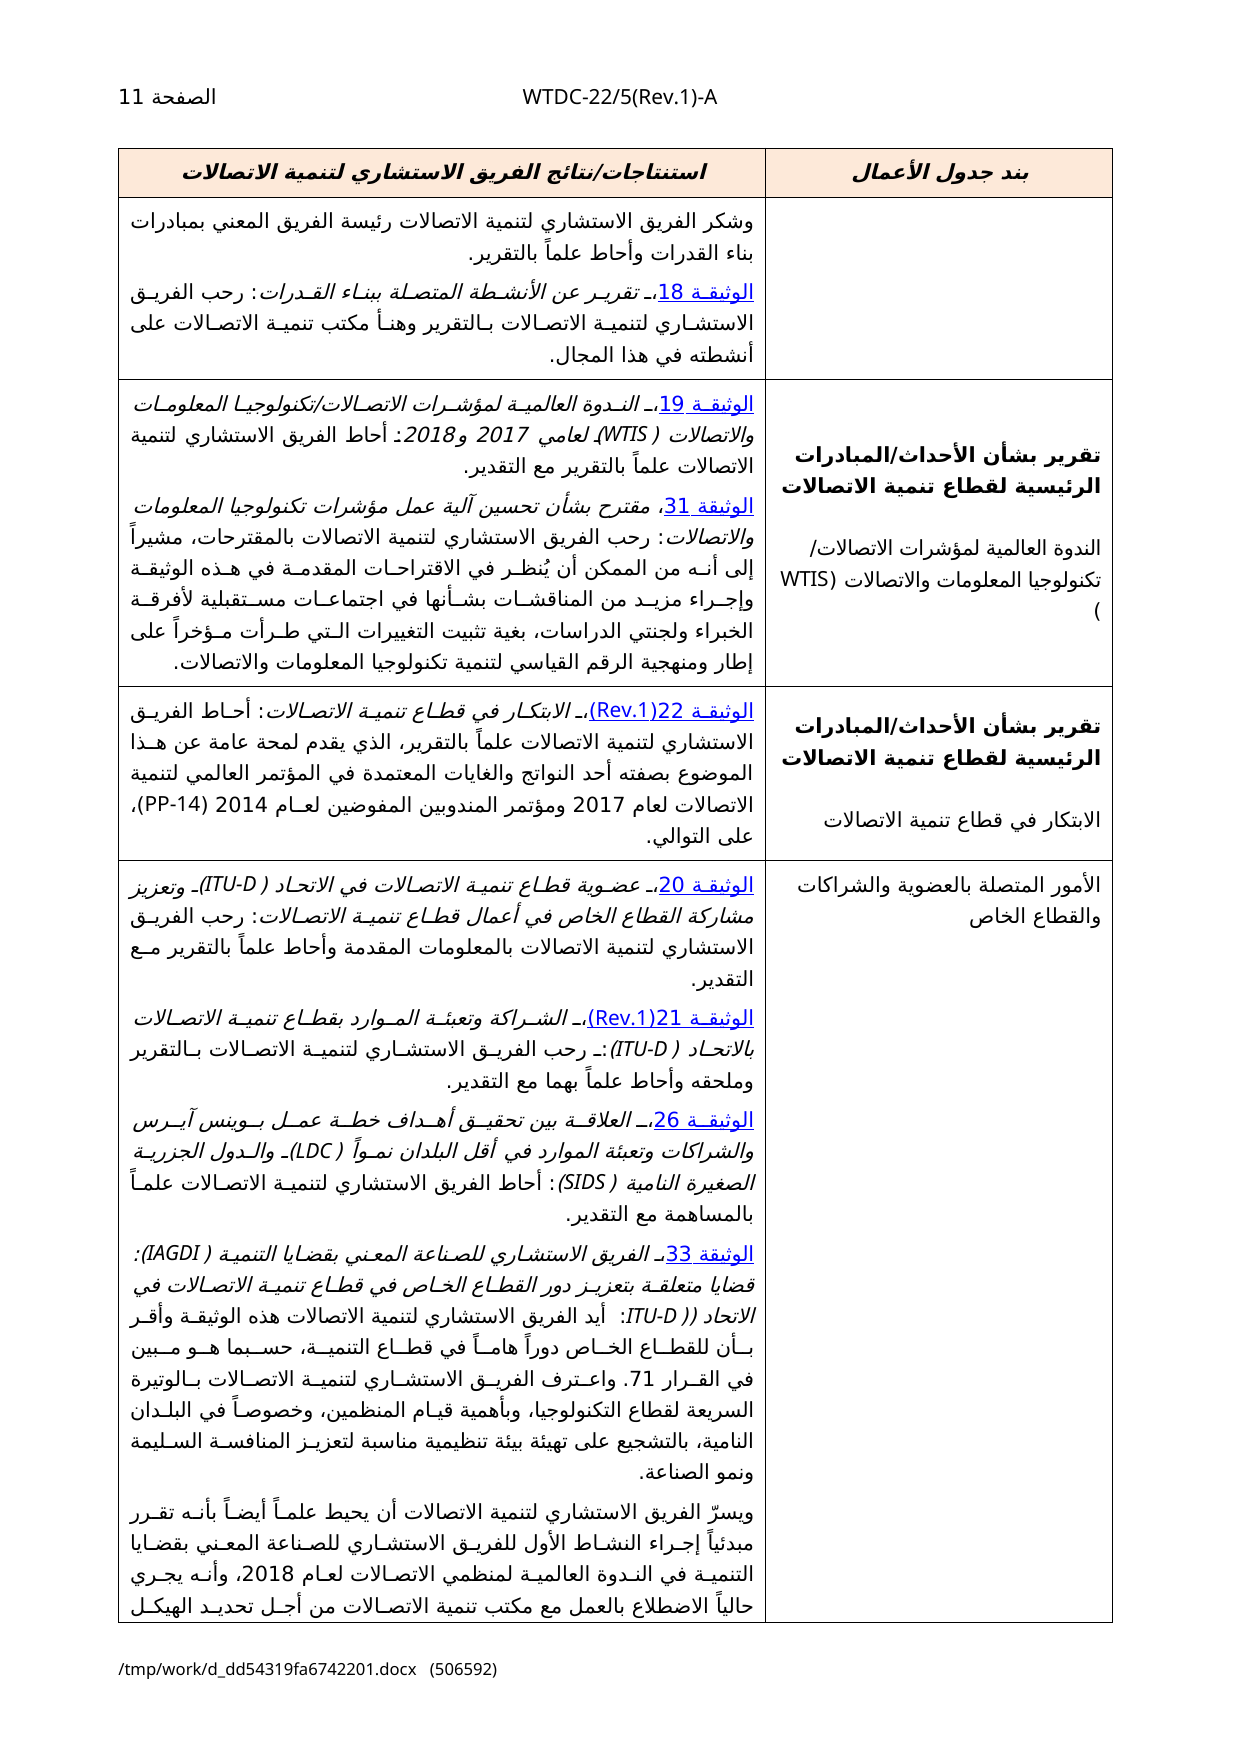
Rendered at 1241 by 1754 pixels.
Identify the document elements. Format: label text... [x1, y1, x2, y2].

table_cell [766, 861, 1112, 1622]
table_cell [766, 198, 1112, 379]
table_header بند جدول الأعمال [766, 149, 1112, 197]
table_header استنتاجات/نتائج الفريق الاستشاري لتنمية الاتصالات [119, 149, 765, 197]
table_cell تقرير بشأن الأحداث/المبادرات الرئيسية لقطاع تنمية الاتصالات الندوة العالمية لمؤشرات الاتصالات/ تكنولوجيا المعلومات والاتصالات (WTIS) [766, 380, 1112, 686]
table_cell الوثيقة 19، الندوة العالمية لمؤشرات الاتصالات/تكنولوجيا المعلومات والاتصالات (WTIS) لعامي 2017 و2018: أحاط الفريق الاستشاري لتنمية الاتصالات علماً بالتقرير مع التقدير. الوثيقة 31، مقترح بشأن تحسين آلية عمل مؤشرات تكنولوجيا المعلومات والاتصالات: رحب الفريق الاستشاري لتنمية الاتصالات بالمقترحات، مشيراً إلى أنه من الممكن أن يُنظر في الاقتراحات المقدمة في هذه الوثيقة وإجراء مزيد من المناقشات بشأنها في اجتماعات مستقبلية لأفرقة الخبراء ولجنتي الدراسات، بغية تثبيت التغييرات التي طرأت مؤخراً على إطار ومنهجية الرقم القياسي لتنمية تكنولوجيا المعلومات والاتصالات. [119, 380, 765, 686]
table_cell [119, 861, 765, 1622]
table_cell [119, 198, 765, 379]
table_cell تقرير بشأن الأحداث/المبادرات الرئيسية لقطاع تنمية الاتصالات الابتكار في قطاع تنمية الاتصالات [766, 687, 1112, 860]
table_cell الوثيقة 22(Rev.1)، الابتكار في قطاع تنمية الاتصالات: أحاط الفريق الاستشاري لتنمية الاتصالات علماً بالتقرير، الذي يقدم لمحة عامة عن هذا الموضوع بصفته أحد النواتج والغايات المعتمدة في المؤتمر العالمي لتنمية الاتصالات لعام 2017 ومؤتمر المندوبين المفوضين لعام 2014 (PP-14)، على التوالي. [119, 687, 765, 860]
